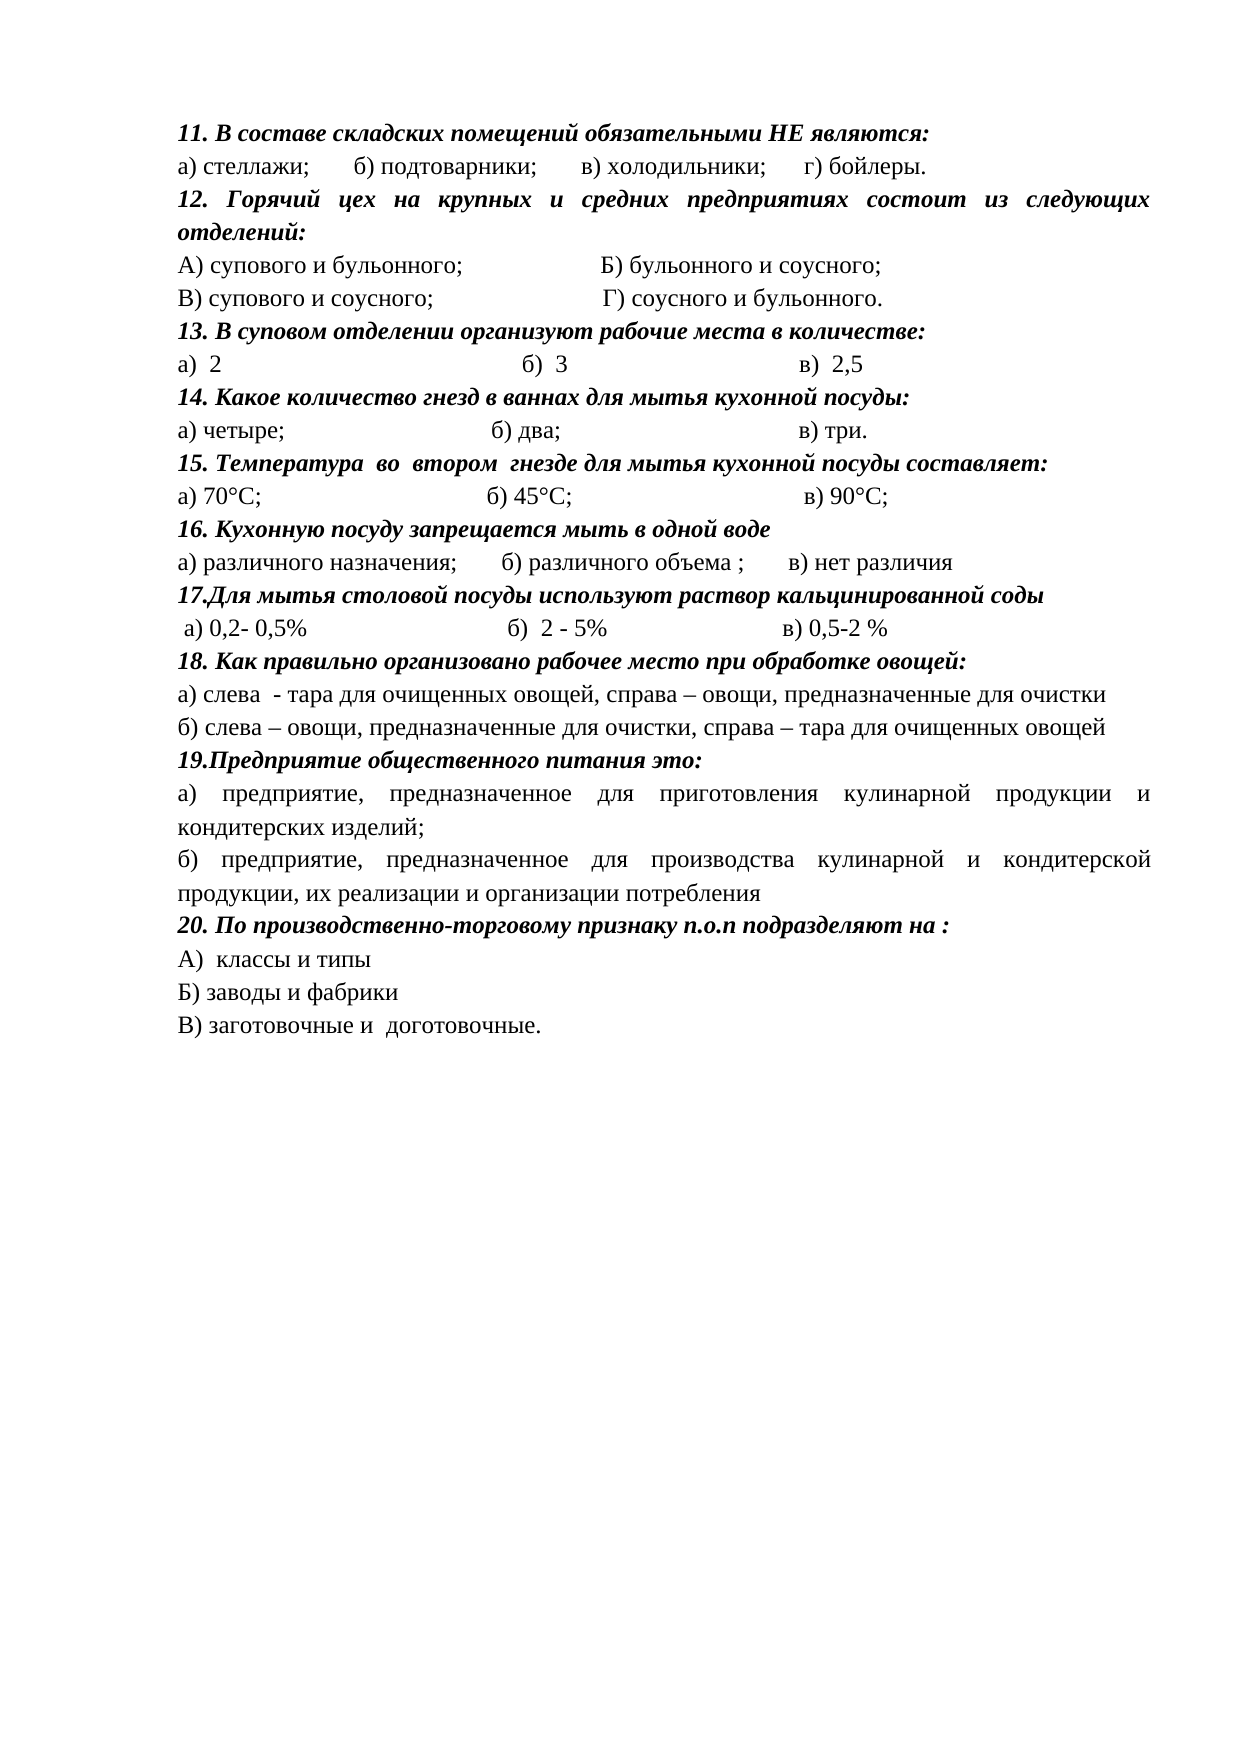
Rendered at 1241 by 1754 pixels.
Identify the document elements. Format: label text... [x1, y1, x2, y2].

text 15. Температура во втором гнезде для мытья кухонной посуды составляет: [177, 448, 1152, 477]
text а) четыре; б) два; в) три. [177, 415, 1152, 444]
text 17.Для мытья столовой посуды используют раствор кальцинированной соды [177, 580, 1152, 609]
text 18. Как правильно организовано рабочее место при обработке овощей: [177, 646, 1152, 675]
text 12. Горячий цех на крупных и средних предприятиях состоит из следующих отделений: [177, 184, 1152, 246]
text а) 2 б) 3 в) 2,5 [177, 349, 1152, 378]
text а) стеллажи; б) подтоварники; в) холодильники; г) бойлеры. [177, 151, 1152, 180]
text 16. Кухонную посуду запрещается мыть в одной воде [177, 514, 1152, 543]
text 11. В составе складских помещений обязательными НЕ являются: [177, 118, 1152, 147]
text А) классы и типы [177, 944, 1152, 972]
text а) различного назначения; б) различного объема ; в) нет различия [177, 547, 1152, 576]
text В) заготовочные и доготовочные. [177, 1010, 1152, 1038]
text 19.Предприятие общественного питания это: [177, 746, 1152, 774]
text 20. По производственно-торговому признаку п.о.п подразделяют на : [177, 911, 1152, 939]
text а) 0,2- 0,5% б) 2 - 5% в) 0,5-2 % [177, 613, 1152, 642]
text 14. Какое количество гнезд в ваннах для мытья кухонной посуды: [177, 382, 1152, 411]
text а) слева - тара для очищенных овощей, справа – овощи, предназначенные для очистки [177, 679, 1152, 708]
text а) 70°С; б) 45°С; в) 90°С; [177, 481, 1152, 510]
text б) слева – овощи, предназначенные для очистки, справа – тара для очищенных овощей [177, 712, 1152, 741]
text А) супового и бульонного; Б) бульонного и соусного; [177, 250, 1152, 279]
text а) предприятие, предназначенное для приготовления кулинарной продукции и кондитерских изделий; [177, 778, 1152, 840]
text В) супового и соусного; Г) соусного и бульонного. [177, 283, 1152, 312]
text б) предприятие, предназначенное для производства кулинарной и кондитерской продукции, их реализации и организации потребления [177, 844, 1152, 906]
text 13. В суповом отделении организуют рабочие места в количестве: [177, 316, 1152, 345]
text Б) заводы и фабрики [177, 977, 1152, 1005]
